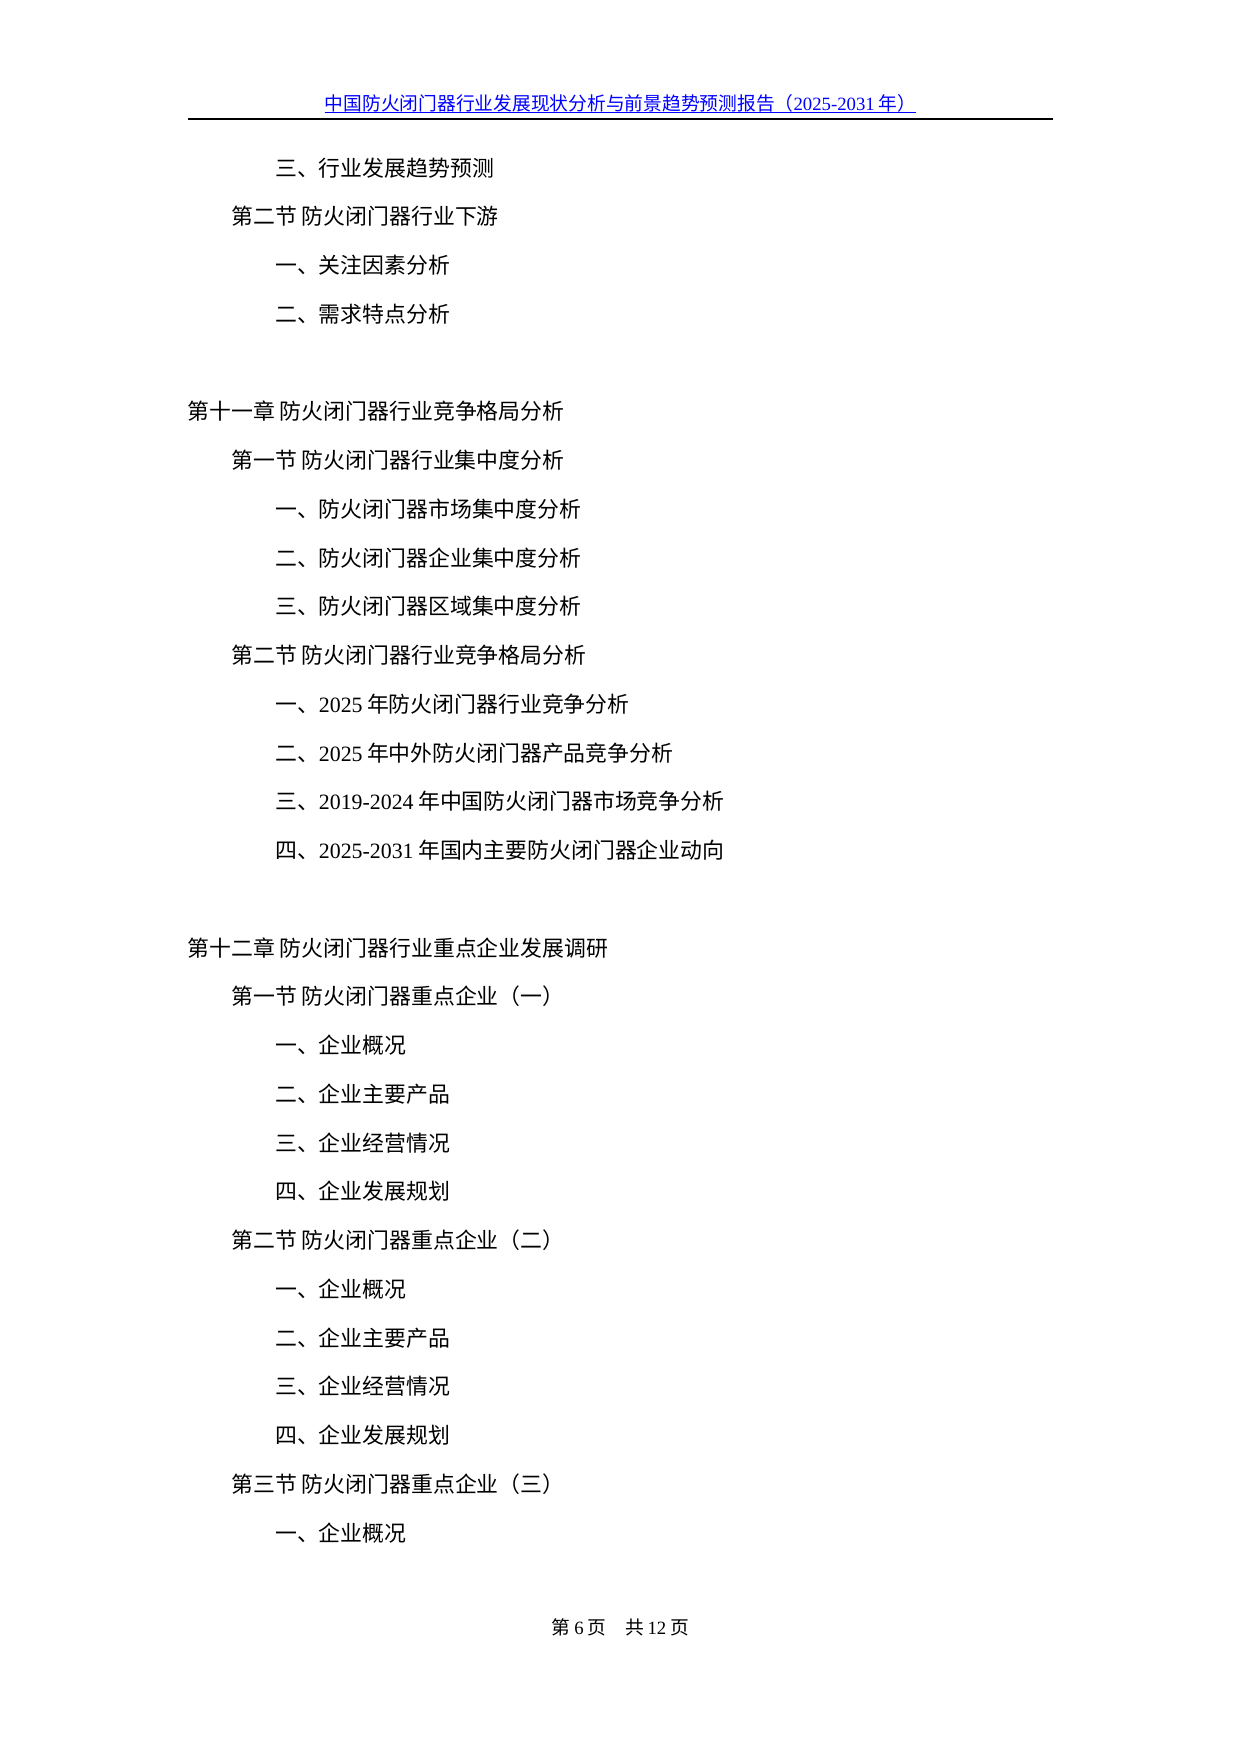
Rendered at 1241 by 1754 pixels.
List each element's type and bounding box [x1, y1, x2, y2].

text [187, 150, 1053, 1548]
